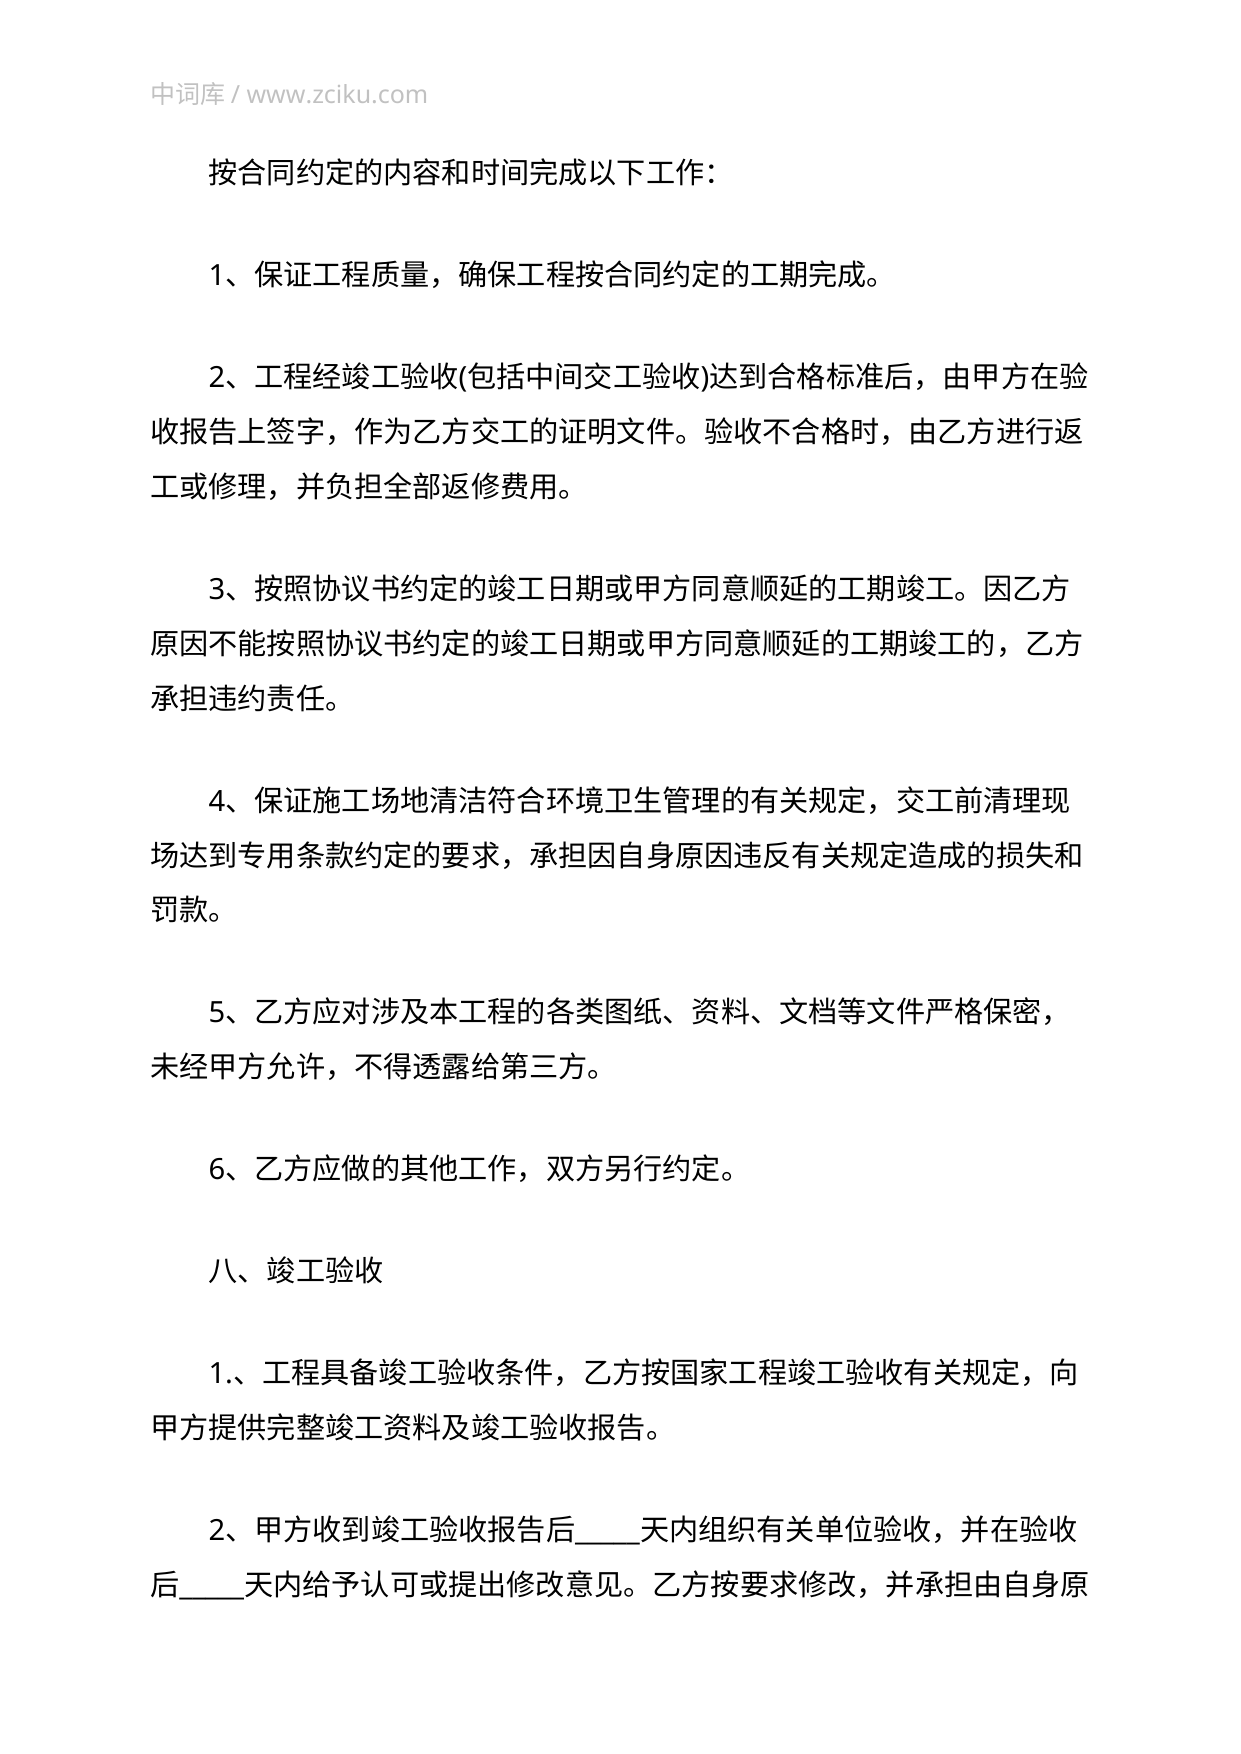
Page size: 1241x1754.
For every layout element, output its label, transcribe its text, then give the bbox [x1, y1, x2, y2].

text 1.、工程具备竣工验收条件，乙方按国家工程竣工验收有关规定，向甲方提供完整竣工资料及竣工验收报告。 [150, 1349, 1090, 1447]
text 1、保证工程质量，确保工程按合同约定的工期完成。 [150, 252, 1090, 294]
text 6、乙方应做的其他工作，双方另行约定。 [150, 1146, 1090, 1188]
text 4、保证施工场地清洁符合环境卫生管理的有关规定，交工前清理现场达到专用条款约定的要求，承担因自身原因违反有关规定造成的损失和罚款。 [150, 777, 1090, 929]
text 5、乙方应对涉及本工程的各类图纸、资料、文档等文件严格保密，未经甲方允许，不得透露给第三方。 [150, 989, 1090, 1086]
text 八、竣工验收 [150, 1247, 1090, 1290]
text 2、工程经竣工验收(包括中间交工验收)达到合格标准后，由甲方在验收报告上签字，作为乙方交工的证明文件。验收不合格时，由乙方进行返工或修理，并负担全部返修费用。 [150, 354, 1090, 506]
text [150, 1506, 1090, 1603]
text 按合同约定的内容和时间完成以下工作： [150, 150, 1090, 192]
text 3、按照协议书约定的竣工日期或甲方同意顺延的工期竣工。因乙方原因不能按照协议书约定的竣工日期或甲方同意顺延的工期竣工的，乙方承担违约责任。 [150, 565, 1090, 718]
